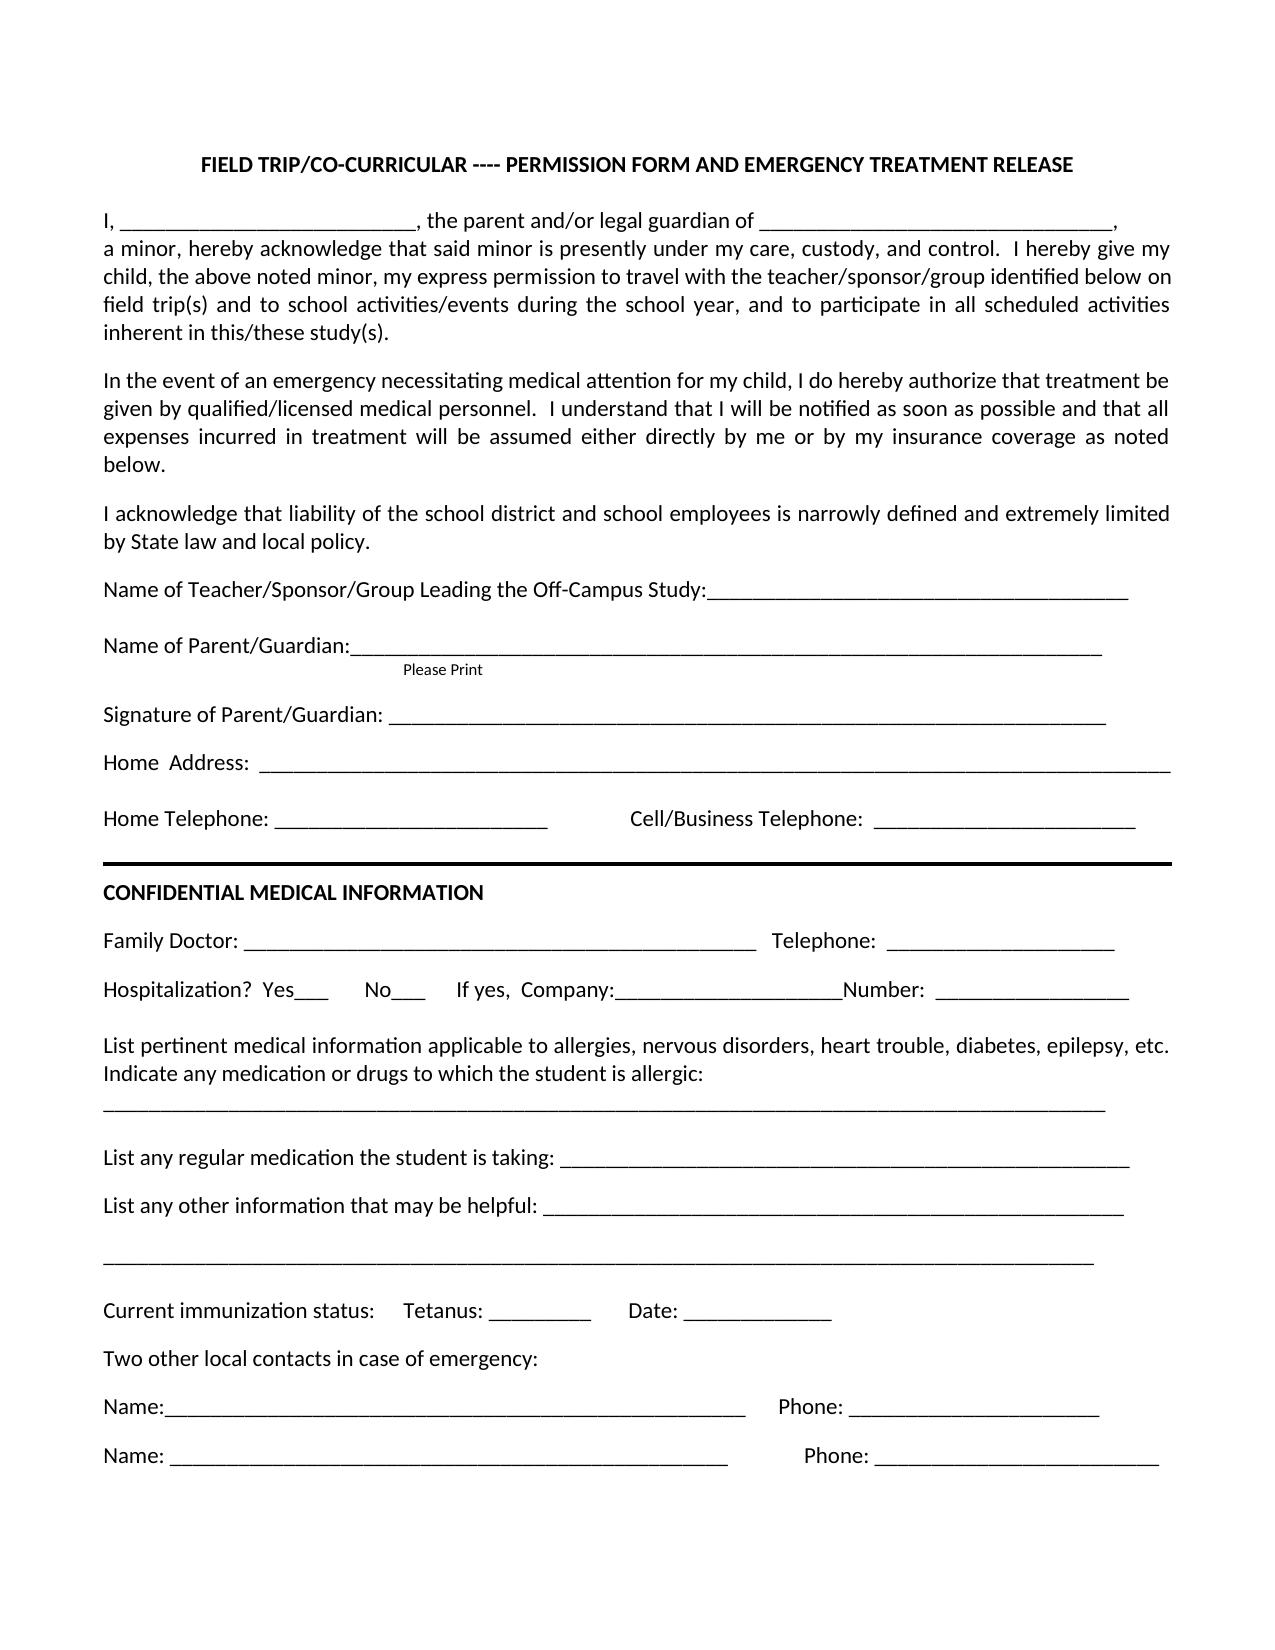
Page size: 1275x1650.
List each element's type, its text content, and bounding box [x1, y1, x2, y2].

text I acknowledge that liability of the school district and school employees is narrowly defined and extremely limited by State law and local policy. [103, 499, 1172, 555]
text Home Telephone: ________________________ Cell/Business Telephone: _______________________ [103, 804, 1172, 832]
text Name of Teacher/Sponsor/Group Leading the Off-Campus Study:_____________________________________ [103, 575, 1172, 603]
text Name: _________________________________________________ Phone: _________________________ [103, 1441, 1172, 1469]
text Two other local contacts in case of emergency: [103, 1344, 1172, 1372]
text In the event of an emergency necessitating medical attention for my child, I do hereby authorize that treatment be given by qualified/licensed medical personnel. I understand that I will be notified as soon as possible and that all expenses incurred in treatment will be assumed either directly by me or by my insurance coverage as noted below. [103, 366, 1172, 478]
text _______________________________________________________________________________________ [103, 1240, 1172, 1268]
text ________________________________________________________________________________________ [103, 1087, 1172, 1115]
text I, __________________________, the parent and/or legal guardian of _______________________________, [103, 206, 1172, 234]
text CONFIDENTIAL MEDICAL INFORMATION [103, 878, 1172, 906]
text List any regular medication the student is taking: __________________________________________________ [103, 1143, 1172, 1171]
text Please Print [103, 659, 1172, 679]
text FIELD TRIP/CO-CURRICULAR ---- PERMISSION FORM AND EMERGENCY TREATMENT RELEASE [103, 150, 1172, 178]
text Name of Parent/Guardian:__________________________________________________________________ [103, 631, 1172, 659]
text Signature of Parent/Guardian: _______________________________________________________________ [103, 700, 1172, 728]
text List pertinent medical information applicable to allergies, nervous disorders, heart trouble, diabetes, epilepsy, etc. Indicate any medication or drugs to which the student is allergic: [103, 1031, 1172, 1087]
text a minor, hereby acknowledge that said minor is presently under my care, custody, and control. I hereby give my child, the above noted minor, my express permission to travel with the teacher/sponsor/group identified below on field trip(s) and to school activities/events during the school year, and to participate in all scheduled activities inherent in this/these study(s). [103, 234, 1172, 346]
text List any other information that may be helpful: ___________________________________________________ [103, 1191, 1172, 1219]
text Home Address: ________________________________________________________________________________ [103, 748, 1172, 804]
text Name:___________________________________________________ Phone: ______________________ [103, 1392, 1172, 1420]
text Hospitalization? Yes___ No___ If yes, Company:____________________Number: _________________ [103, 975, 1172, 1003]
text Family Doctor: _____________________________________________ Telephone: ____________________ [103, 927, 1172, 954]
text Current immunization status: Tetanus: _________ Date: _____________ [103, 1296, 1172, 1324]
